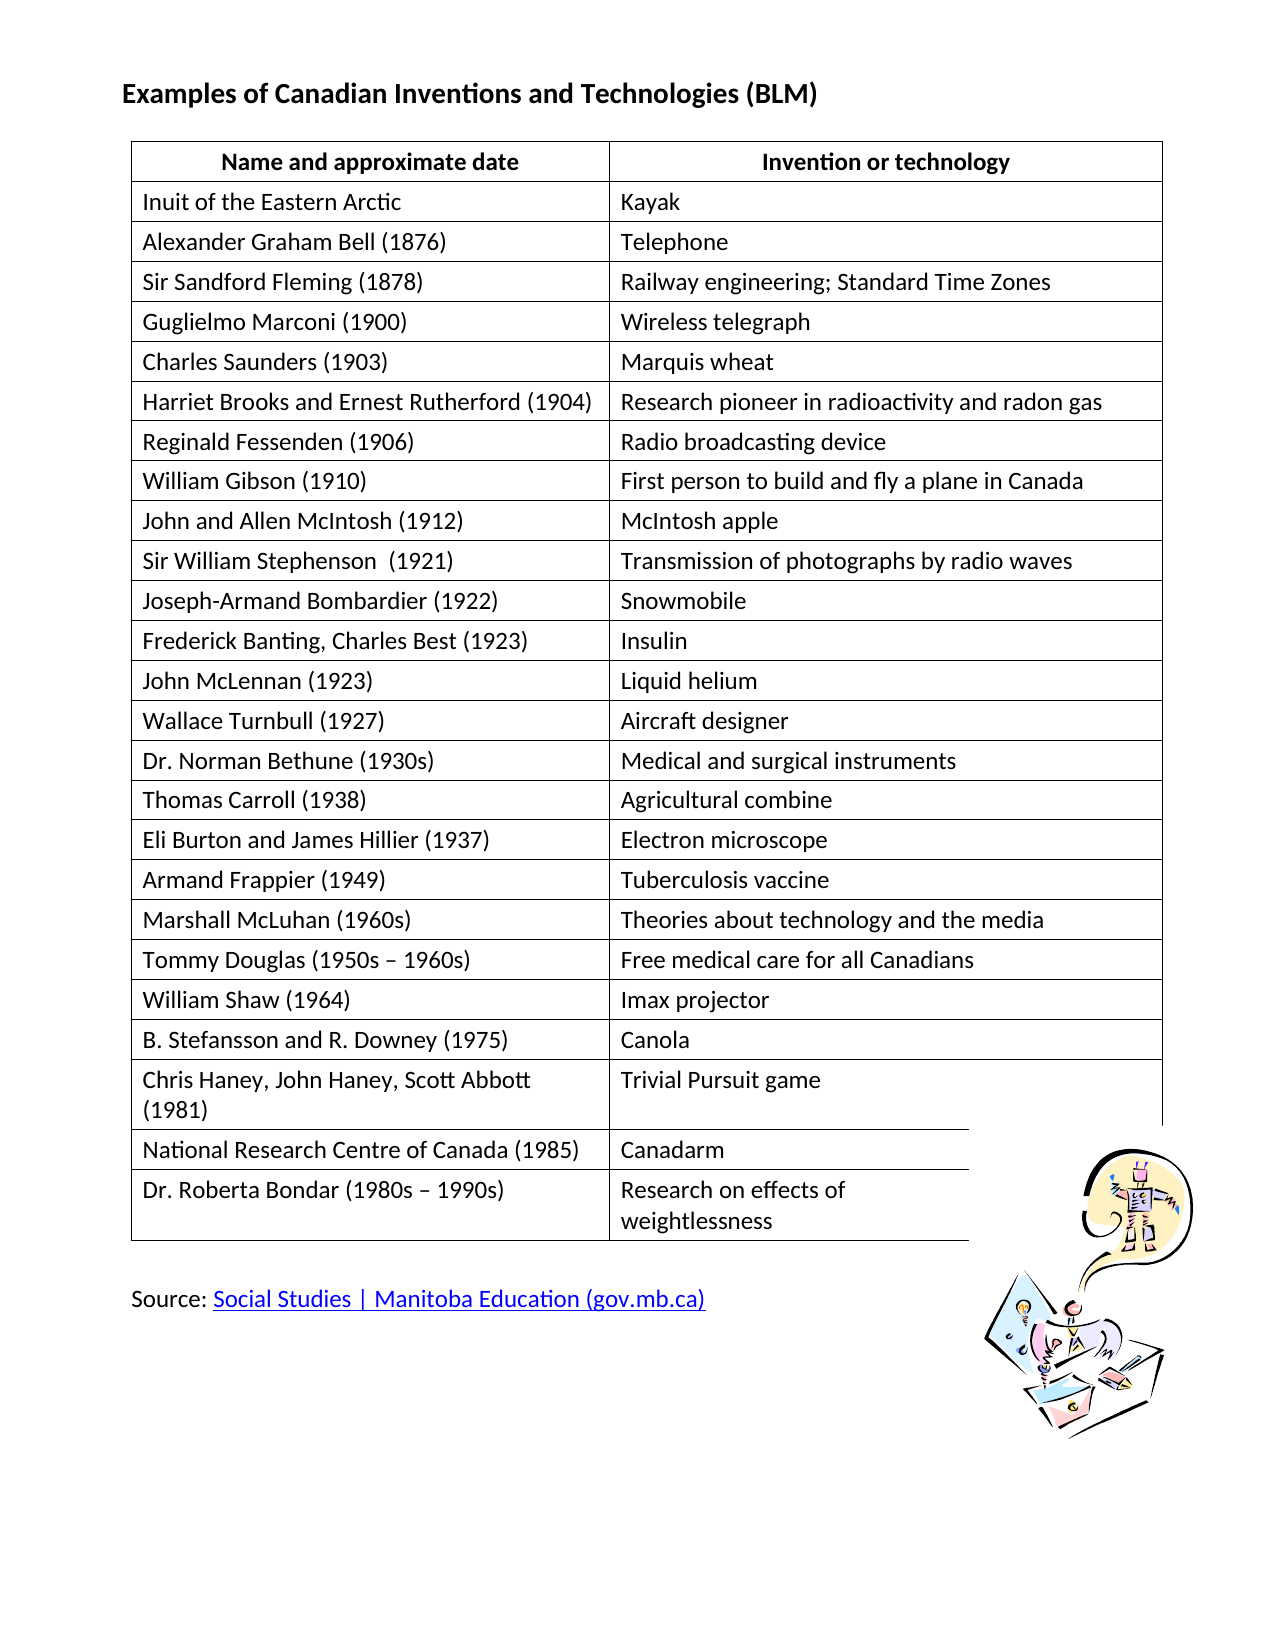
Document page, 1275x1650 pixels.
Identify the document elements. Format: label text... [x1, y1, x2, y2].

table_cell Insulin [610, 621, 1162, 660]
text Examples of Canadian Inventions and Technologies (BLM) [122, 75, 1200, 111]
table_cell Frederick Banting, Charles Best (1923) [132, 621, 609, 660]
table_cell McIntosh apple [610, 501, 1162, 540]
table_cell Dr. Norman Bethune (1930s) [132, 741, 609, 779]
table_cell Aircraft designer [610, 701, 1162, 739]
table_cell Tommy Douglas (1950s – 1960s) [132, 940, 609, 979]
table_cell Snowmobile [610, 581, 1162, 620]
table_cell Wireless telegraph [610, 302, 1162, 341]
table_cell B. Stefansson and R. Downey (1975) [132, 1020, 609, 1059]
table_cell Inuit of the Eastern Arctic [132, 182, 609, 221]
table_cell John McLennan (1923) [132, 661, 609, 700]
table_cell Canadarm [610, 1130, 968, 1169]
table_cell Wallace Turnbull (1927) [132, 701, 609, 739]
table_cell Reginald Fessenden (1906) [132, 421, 609, 460]
table_cell Guglielmo Marconi (1900) [132, 302, 609, 341]
table_cell Canola [610, 1020, 1162, 1059]
table_cell Marshall McLuhan (1960s) [132, 900, 609, 939]
table_cell Electron microscope [610, 820, 1162, 859]
table_cell Railway engineering; Standard Time Zones [610, 262, 1162, 301]
table_cell First person to build and fly a plane in Canada [610, 461, 1162, 500]
table_cell Harriet Brooks and Ernest Rutherford (1904) [132, 382, 609, 420]
table_cell Charles Saunders (1903) [132, 342, 609, 381]
table_cell Marquis wheat [610, 342, 1162, 381]
table_cell Agricultural combine [610, 781, 1162, 819]
table_cell Free medical care for all Canadians [610, 940, 1162, 979]
table_cell Eli Burton and James Hillier (1937) [132, 820, 609, 859]
table_cell National Research Centre of Canada (1985) [132, 1130, 609, 1169]
table_cell Joseph-Armand Bombardier (1922) [132, 581, 609, 620]
table_header Name and approximate date [132, 142, 609, 181]
text Source: Social Studies | Manitoba Education (gov.mb.ca) [131, 1283, 968, 1314]
table_cell Kayak [610, 182, 1162, 221]
table_cell Tuberculosis vaccine [610, 860, 1162, 899]
table_cell Armand Frappier (1949) [132, 860, 609, 899]
table_header Invention or technology [610, 142, 1162, 181]
table_cell Medical and surgical instruments [610, 741, 1162, 779]
table_cell Research pioneer in radioactivity and radon gas [610, 382, 1162, 420]
table_cell Imax projector [610, 980, 1162, 1019]
table_cell Trivial Pursuit game [610, 1060, 1162, 1129]
table_cell Sir William Stephenson (1921) [132, 541, 609, 580]
table_cell Theories about technology and the media [610, 900, 1162, 939]
table_cell William Shaw (1964) [132, 980, 609, 1019]
table_cell Research on effects of weightlessness [610, 1170, 968, 1239]
table_cell Thomas Carroll (1938) [132, 781, 609, 819]
table_cell Liquid helium [610, 661, 1162, 700]
table_cell John and Allen McIntosh (1912) [132, 501, 609, 540]
table_cell Chris Haney, John Haney, Scott Abbott (1981) [132, 1060, 609, 1129]
table_cell Dr. Roberta Bondar (1980s – 1990s) [132, 1170, 609, 1239]
table_cell Telephone [610, 222, 1162, 261]
table_cell Alexander Graham Bell (1876) [132, 222, 609, 261]
table_cell William Gibson (1910) [132, 461, 609, 500]
table_cell Transmission of photographs by radio waves [610, 541, 1162, 580]
table_cell Radio broadcasting device [610, 421, 1162, 460]
table_cell Sir Sandford Fleming (1878) [132, 262, 609, 301]
